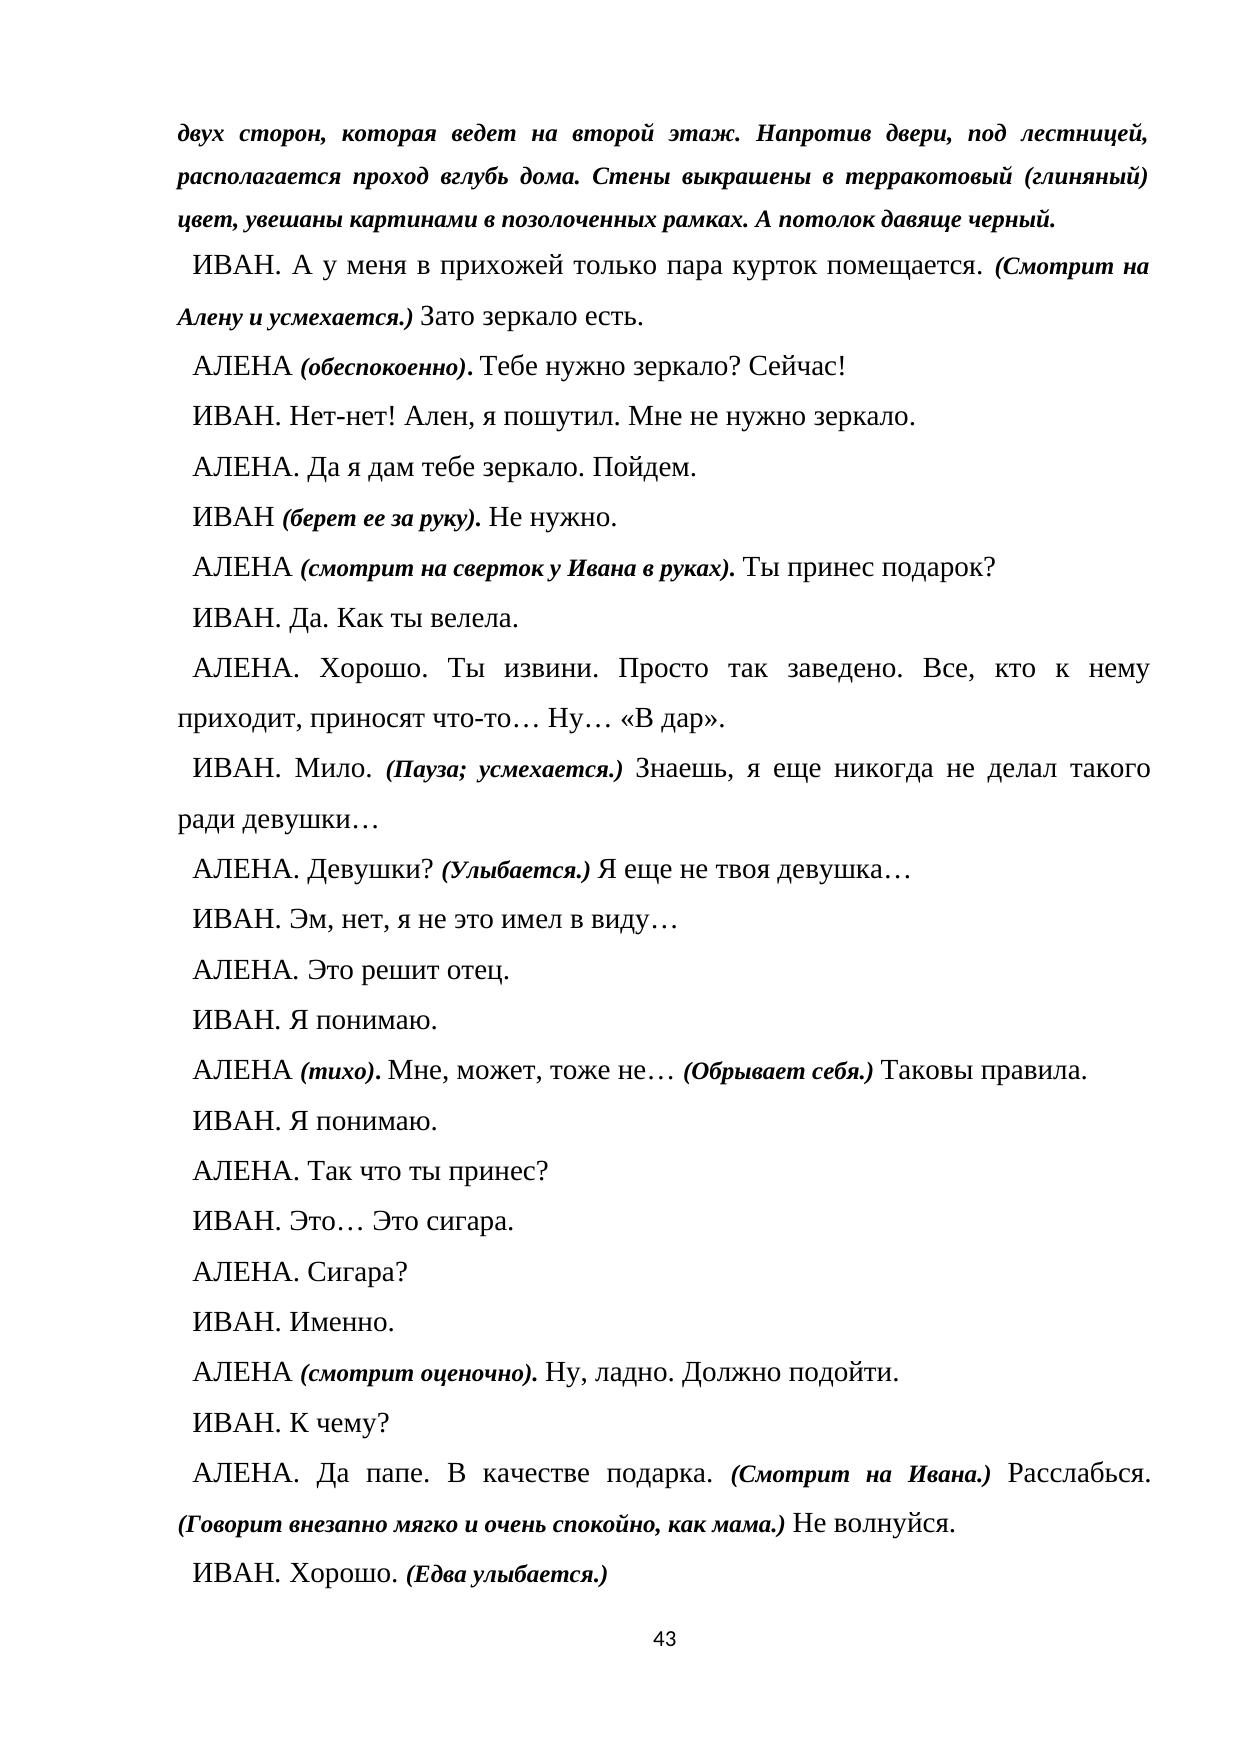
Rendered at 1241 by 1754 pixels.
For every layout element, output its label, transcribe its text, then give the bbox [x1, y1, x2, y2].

text ИВАН. Эм, нет, я не это имел в виду… [177, 902, 1152, 935]
text АЛЕНА. Девушки? (Улыбается.) Я еще не твоя девушка… [177, 851, 1152, 885]
text АЛЕНА (смотрит на сверток у Ивана в руках). Ты принес подарок? [177, 549, 1152, 583]
text АЛЕНА (обеспокоенно). Тебе нужно зеркало? Сейчас! [177, 348, 1152, 382]
text ИВАН. Хорошо. (Едва улыбается.) [177, 1556, 1152, 1589]
text АЛЕНА. Да папе. В качестве подарка. (Смотрит на Ивана.) Расслабься. (Говорит внезапно мягко и очень спокойно, как мама.) Не волнуйся. [177, 1455, 1152, 1539]
text ИВАН. Это… Это сигара. [177, 1203, 1152, 1237]
text АЛЕНА. Да я дам тебе зеркало. Пойдем. [177, 449, 1152, 482]
text АЛЕНА (смотрит оценочно). Ну, ладно. Должно подойти. [177, 1354, 1152, 1388]
text ИВАН. Да. Как ты велела. [177, 600, 1152, 633]
text АЛЕНА (тихо). Мне, может, тоже не… (Обрывает себя.) Таковы правила. [177, 1052, 1152, 1086]
text АЛЕНА. Хорошо. Ты извини. Просто так заведено. Все, кто к нему приходит, приносят что-то… Ну… «В дар». [177, 650, 1152, 734]
text ИВАН. К чему? [177, 1405, 1152, 1438]
text ИВАН. Мило. (Пауза; усмехается.) Знаешь, я еще никогда не делал такого ради девушки… [177, 751, 1152, 834]
text ИВАН. Именно. [177, 1304, 1152, 1338]
text АЛЕНА. Сигара? [177, 1254, 1152, 1287]
text АЛЕНА. Это решит отец. [177, 952, 1152, 985]
text ИВАН. Я понимаю. [177, 1002, 1152, 1036]
text АЛЕНА. Так что ты принес? [177, 1153, 1152, 1187]
text ИВАН. А у меня в прихожей только пара курток помещается. (Смотрит на Алену и усмехается.) Зато зеркало есть. [177, 247, 1152, 331]
text ИВАН. Нет-нет! Ален, я пошутил. Мне не нужно зеркало. [177, 398, 1152, 432]
text ИВАН (берет ее за руку). Не нужно. [177, 499, 1152, 533]
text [177, 118, 1152, 233]
text ИВАН. Я понимаю. [177, 1103, 1152, 1136]
